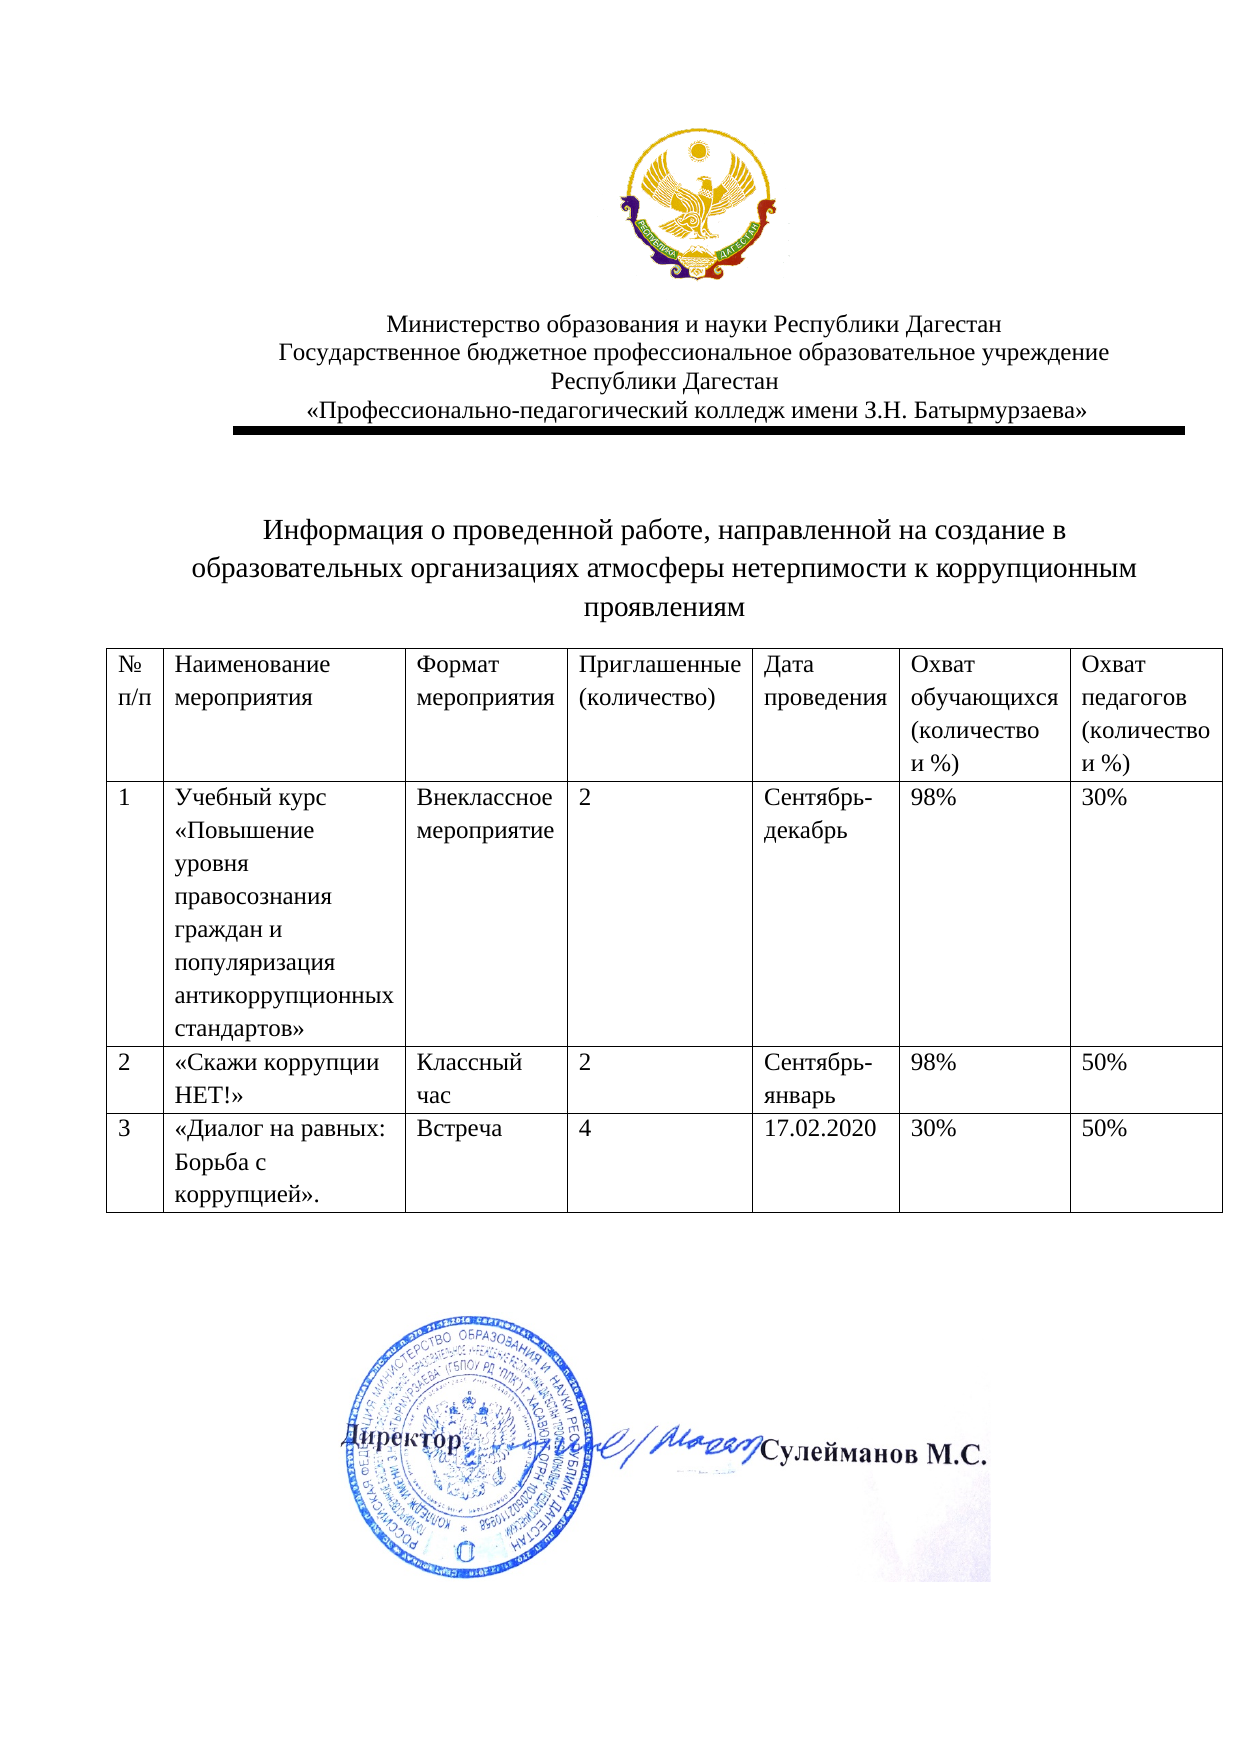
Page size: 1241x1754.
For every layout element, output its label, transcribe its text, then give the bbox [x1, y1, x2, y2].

table_header № п/п [107, 649, 163, 781]
table_cell Встреча [406, 1114, 567, 1212]
table_cell 4 [568, 1114, 752, 1212]
table_header Формат мероприятия [406, 649, 567, 781]
table_header Охват обучающихся (количество и %) [900, 649, 1070, 781]
table_header Приглашенные (количество) [568, 649, 752, 781]
picture [338, 1312, 991, 1582]
table_cell 50% [1071, 1114, 1222, 1212]
table_cell 1 [107, 782, 163, 1046]
table_cell Сентябрь-декабрь [753, 782, 899, 1046]
table_cell Внеклассное мероприятие [406, 782, 567, 1046]
text Государственное бюджетное профессиональное образовательное учреждение Республики Дагестан [177, 337, 1152, 395]
table_cell Сентябрь-январь [753, 1047, 899, 1112]
text «Профессионально-педагогический колледж имени З.Н. Батырмурзаева» [177, 395, 1152, 424]
table_header Охват педагогов (количество и %) [1071, 649, 1222, 781]
table_cell 30% [1071, 782, 1222, 1046]
table_cell Учебный курс «Повышение уровня правосознания граждан и популяризация антикоррупционных стандартов» [164, 782, 405, 1046]
table_cell 30% [900, 1114, 1070, 1212]
table_header Дата проведения [753, 649, 899, 781]
table_cell 17.02.2020 [753, 1114, 899, 1212]
table_cell Классный час [406, 1047, 567, 1112]
text Министерство образования и науки Республики Дагестан [177, 309, 1152, 337]
picture [595, 118, 793, 309]
table_cell 3 [107, 1114, 163, 1212]
table_cell 50% [1071, 1047, 1222, 1112]
table_cell 2 [107, 1047, 163, 1112]
table_cell 98% [900, 1047, 1070, 1112]
text Информация о проведенной работе, направленной на создание в образовательных организациях атмосферы нетерпимости к коррупционным проявлениям [177, 512, 1152, 622]
table_cell «Скажи коррупции НЕТ!» [164, 1047, 405, 1112]
table_cell 2 [568, 1047, 752, 1112]
table_cell 2 [568, 782, 752, 1046]
table_cell «Диалог на равных: Борьба с коррупцией». [164, 1114, 405, 1212]
table_cell 98% [900, 782, 1070, 1046]
table_header Наименование мероприятия [164, 649, 405, 781]
